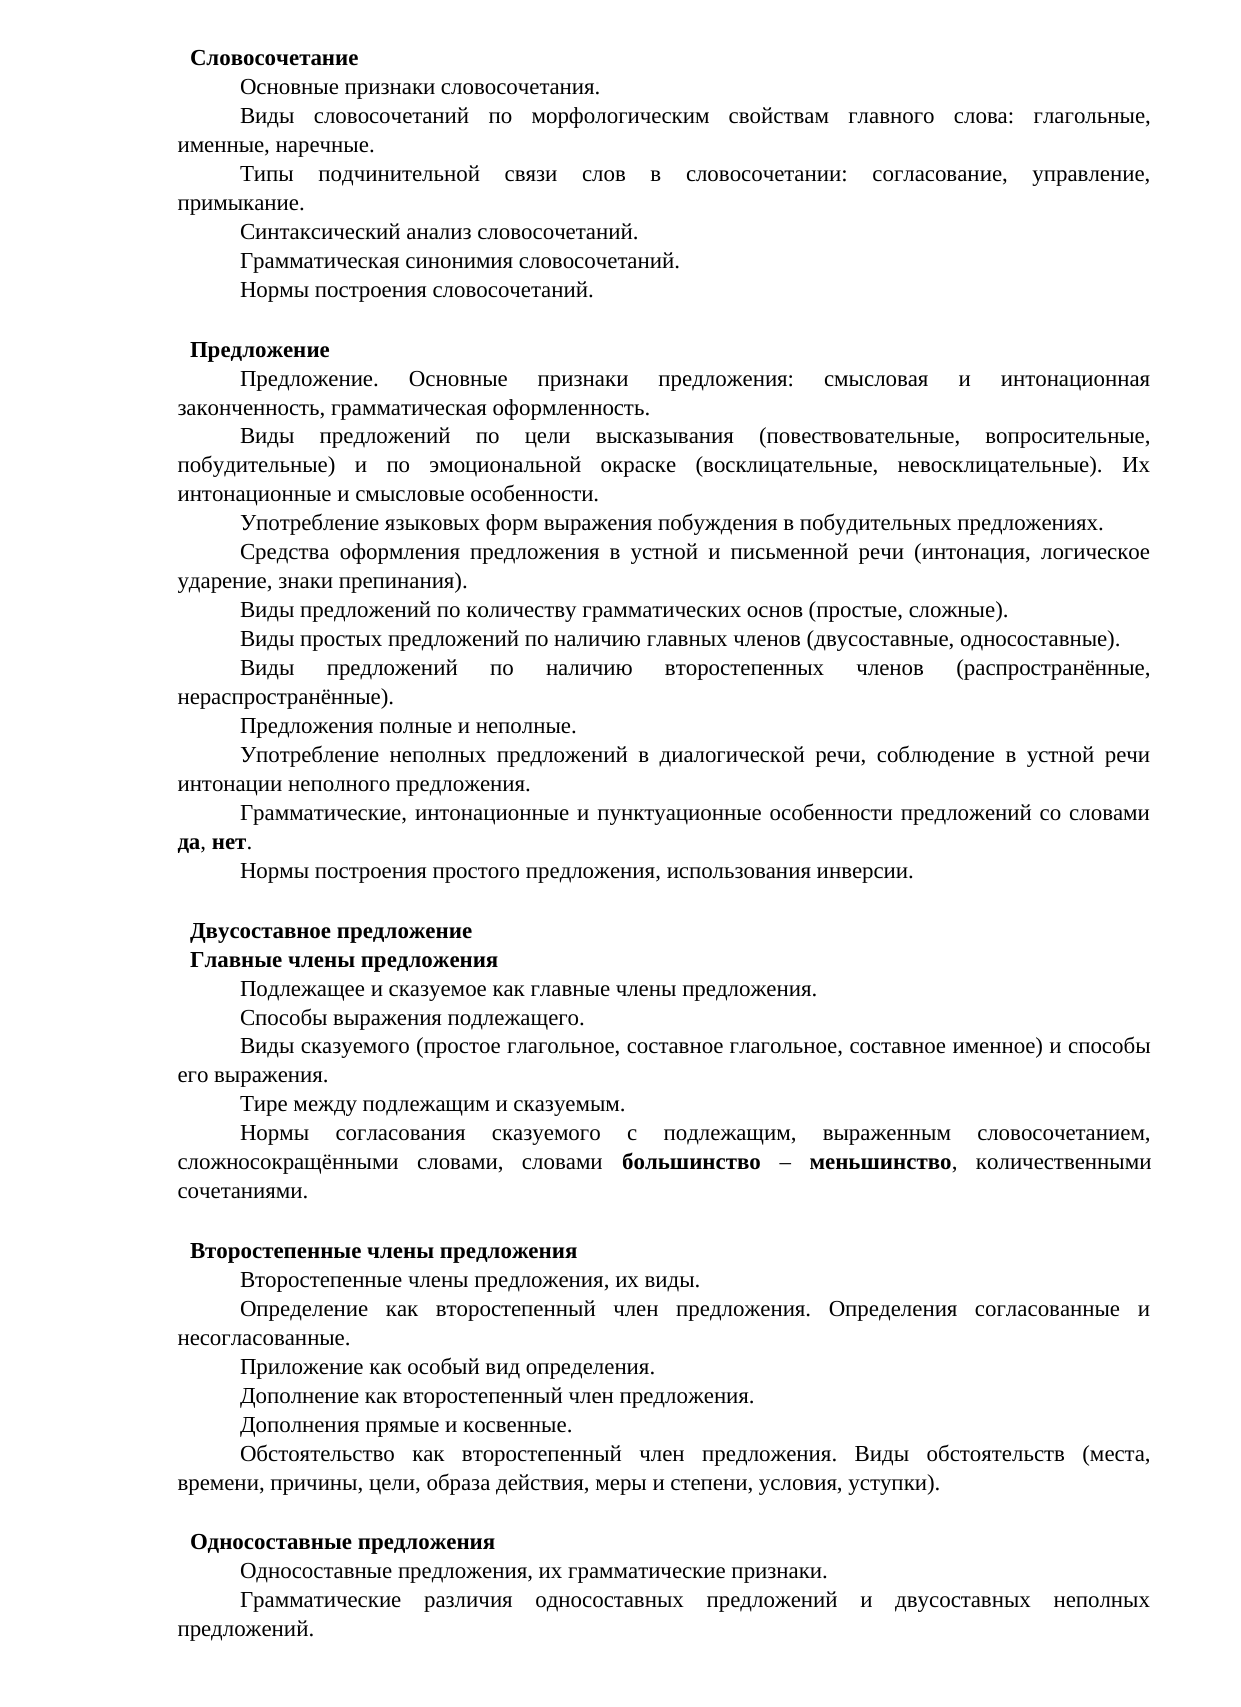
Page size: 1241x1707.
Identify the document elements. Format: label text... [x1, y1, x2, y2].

text Тире между подлежащим и сказуемым. [177, 1090, 1152, 1117]
text Грамматические, интонационные и пунктуационные особенности предложений со словами да, нет. [177, 799, 1152, 854]
text Словосочетание [190, 44, 1152, 71]
text Синтаксический анализ словосочетаний. [177, 218, 1152, 244]
text Средства оформления предложения в устной и письменной речи (интонация, логическое ударение, знаки препинания). [177, 538, 1152, 594]
text Грамматическая синонимия словосочетаний. [177, 247, 1152, 273]
text Виды простых предложений по наличию главных членов (двусоставные, односоставные). [177, 625, 1152, 652]
text Предложения полные и неполные. [177, 712, 1152, 738]
text Нормы согласования сказуемого с подлежащим, выраженным словосочетанием, сложносокращёнными словами, словами большинство – меньшинство, количественными сочетаниями. [177, 1119, 1152, 1204]
text Типы подчинительной связи слов в словосочетании: согласование, управление, примыкание. [177, 160, 1152, 216]
text Виды предложений по цели высказывания (повествовательные, вопросительные, побудительные) и по эмоциональной окраске (восклицательные, невосклицательные). Их интонационные и смысловые особенности. [177, 423, 1152, 507]
text Односоставные предложения [190, 1528, 1152, 1555]
text Виды сказуемого (простое глагольное, составное глагольное, составное именное) и способы его выражения. [177, 1032, 1152, 1088]
text Предложение. Основные признаки предложения: смысловая и интонационная законченность, грамматическая оформленность. [177, 365, 1152, 420]
text Приложение как особый вид определения. [177, 1353, 1152, 1379]
text Обстоятельство как второстепенный член предложения. Виды обстоятельств (места, времени, причины, цели, образа действия, меры и степени, условия, уступки). [177, 1440, 1152, 1495]
text Нормы построения словосочетаний. [177, 276, 1152, 302]
text Грамматические различия односоставных предложений и двусоставных неполных предложений. [177, 1586, 1152, 1642]
text Двусоставное предложение [190, 917, 1152, 943]
text Предложение [190, 336, 1152, 362]
text Дополнения прямые и косвенные. [177, 1411, 1152, 1437]
text Второстепенные члены предложения [190, 1237, 1152, 1263]
text Подлежащее и сказуемое как главные члены предложения. [177, 974, 1152, 1001]
text Определение как второстепенный член предложения. Определения согласованные и несогласованные. [177, 1295, 1152, 1350]
text Виды словосочетаний по морфологическим свойствам главного слова: глагольные, именные, наречные. [177, 102, 1152, 158]
text Употребление неполных предложений в диалогической речи, соблюдение в устной речи интонации неполного предложения. [177, 741, 1152, 796]
text Основные признаки словосочетания. [177, 73, 1152, 100]
text Главные члены предложения [190, 946, 1152, 972]
text Употребление языковых форм выражения побуждения в побудительных предложениях. [177, 509, 1152, 536]
text Нормы построения простого предложения, использования инверсии. [177, 857, 1152, 883]
text Односоставные предложения, их грамматические признаки. [177, 1557, 1152, 1584]
text Второстепенные члены предложения, их виды. [177, 1266, 1152, 1292]
text Виды предложений по количеству грамматических основ (простые, сложные). [177, 596, 1152, 623]
text Дополнение как второстепенный член предложения. [177, 1382, 1152, 1408]
text Виды предложений по наличию второстепенных членов (распространённые, нераспространённые). [177, 654, 1152, 709]
text Способы выражения подлежащего. [177, 1003, 1152, 1030]
